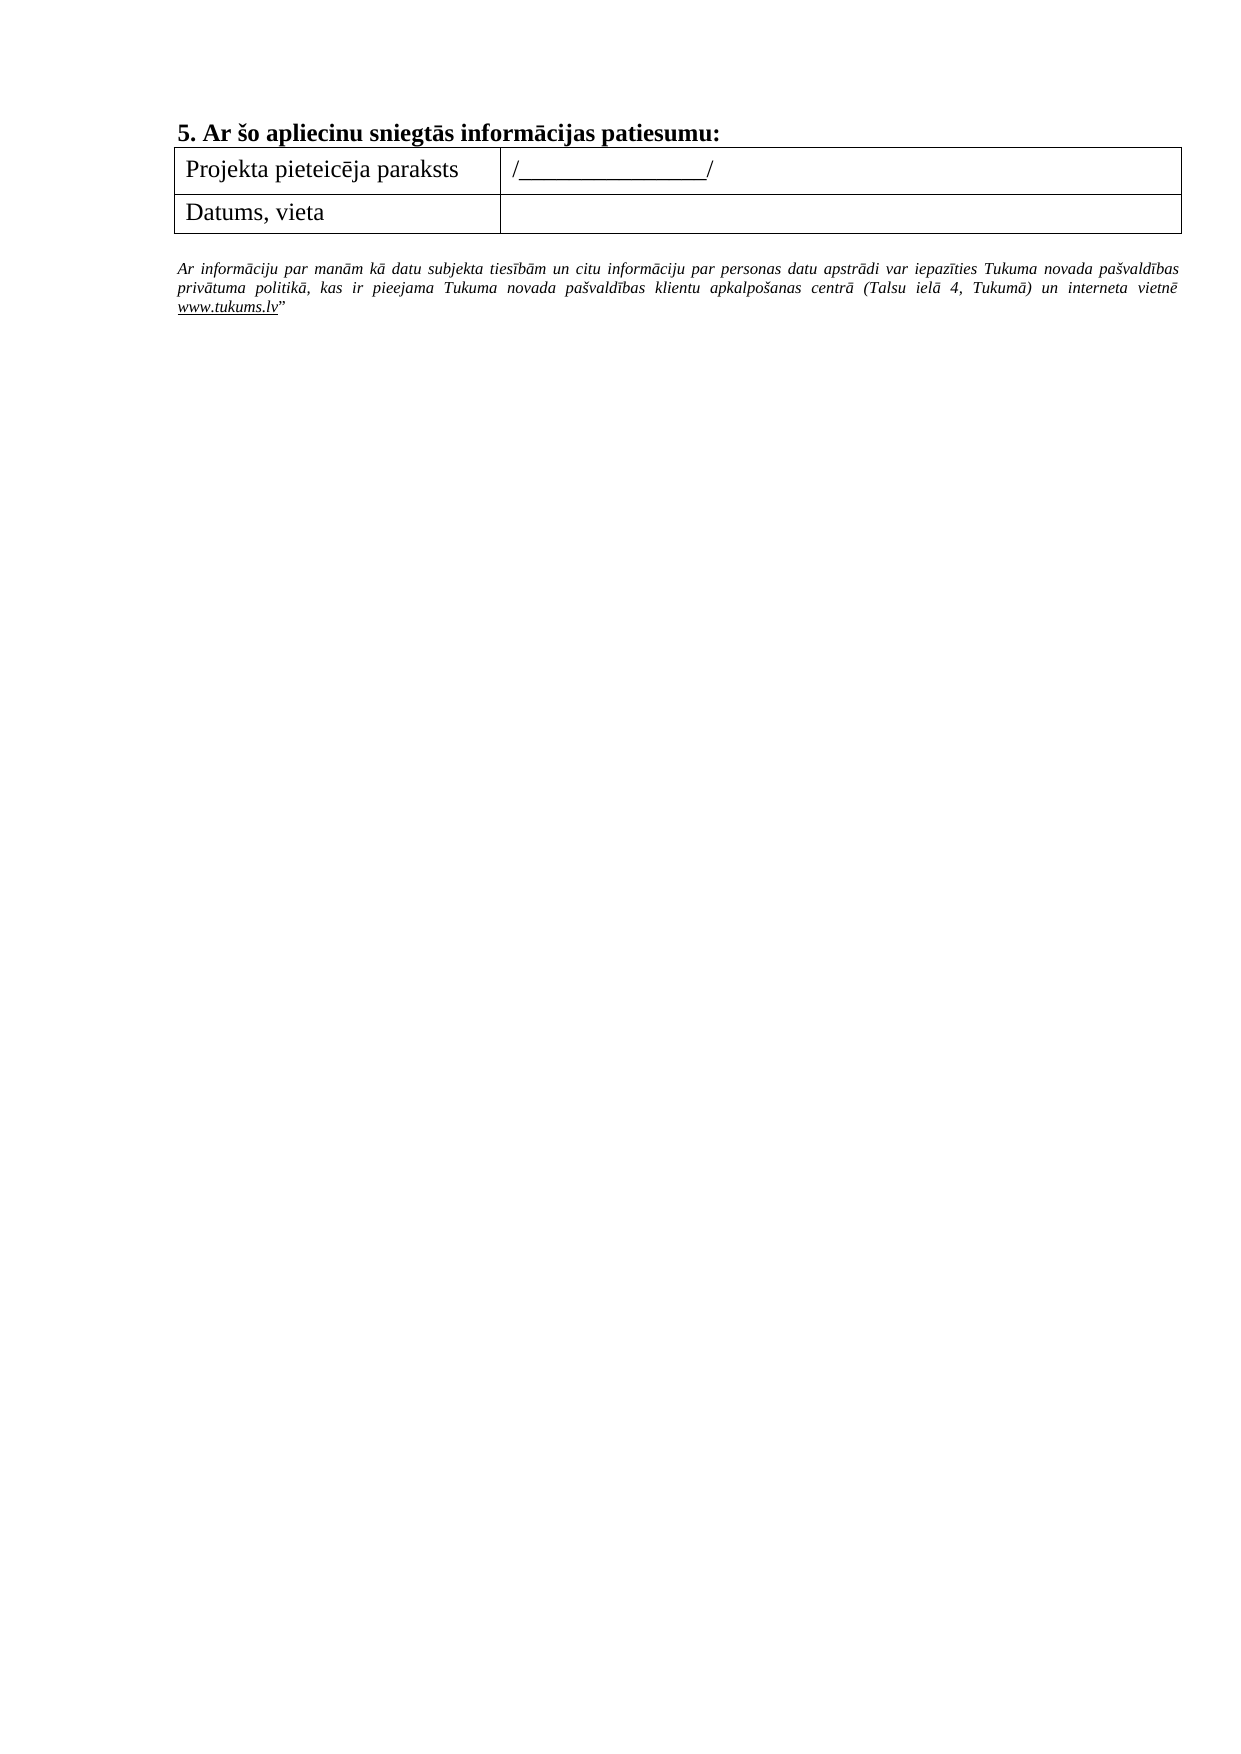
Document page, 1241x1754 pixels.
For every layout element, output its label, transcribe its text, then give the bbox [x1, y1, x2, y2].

table_header /_______________/ [501, 148, 1181, 194]
table_cell [501, 195, 1181, 232]
table_cell Datums, vieta [175, 195, 500, 232]
text Ar informāciju par manām kā datu subjekta tiesībām un citu informāciju par personas datu apstrādi var iepazīties Tukuma novada pašvaldības privātuma politikā, kas ir pieejama Tukuma novada pašvaldības klientu apkalpošanas centrā (Talsu ielā 4, Tukumā) un interneta vietnē www.tukums.lv” [177, 258, 1181, 316]
table_header Projekta pieteicēja paraksts [175, 148, 500, 194]
text 5. Ar šo apliecinu sniegtās informācijas patiesumu: [177, 118, 1181, 147]
